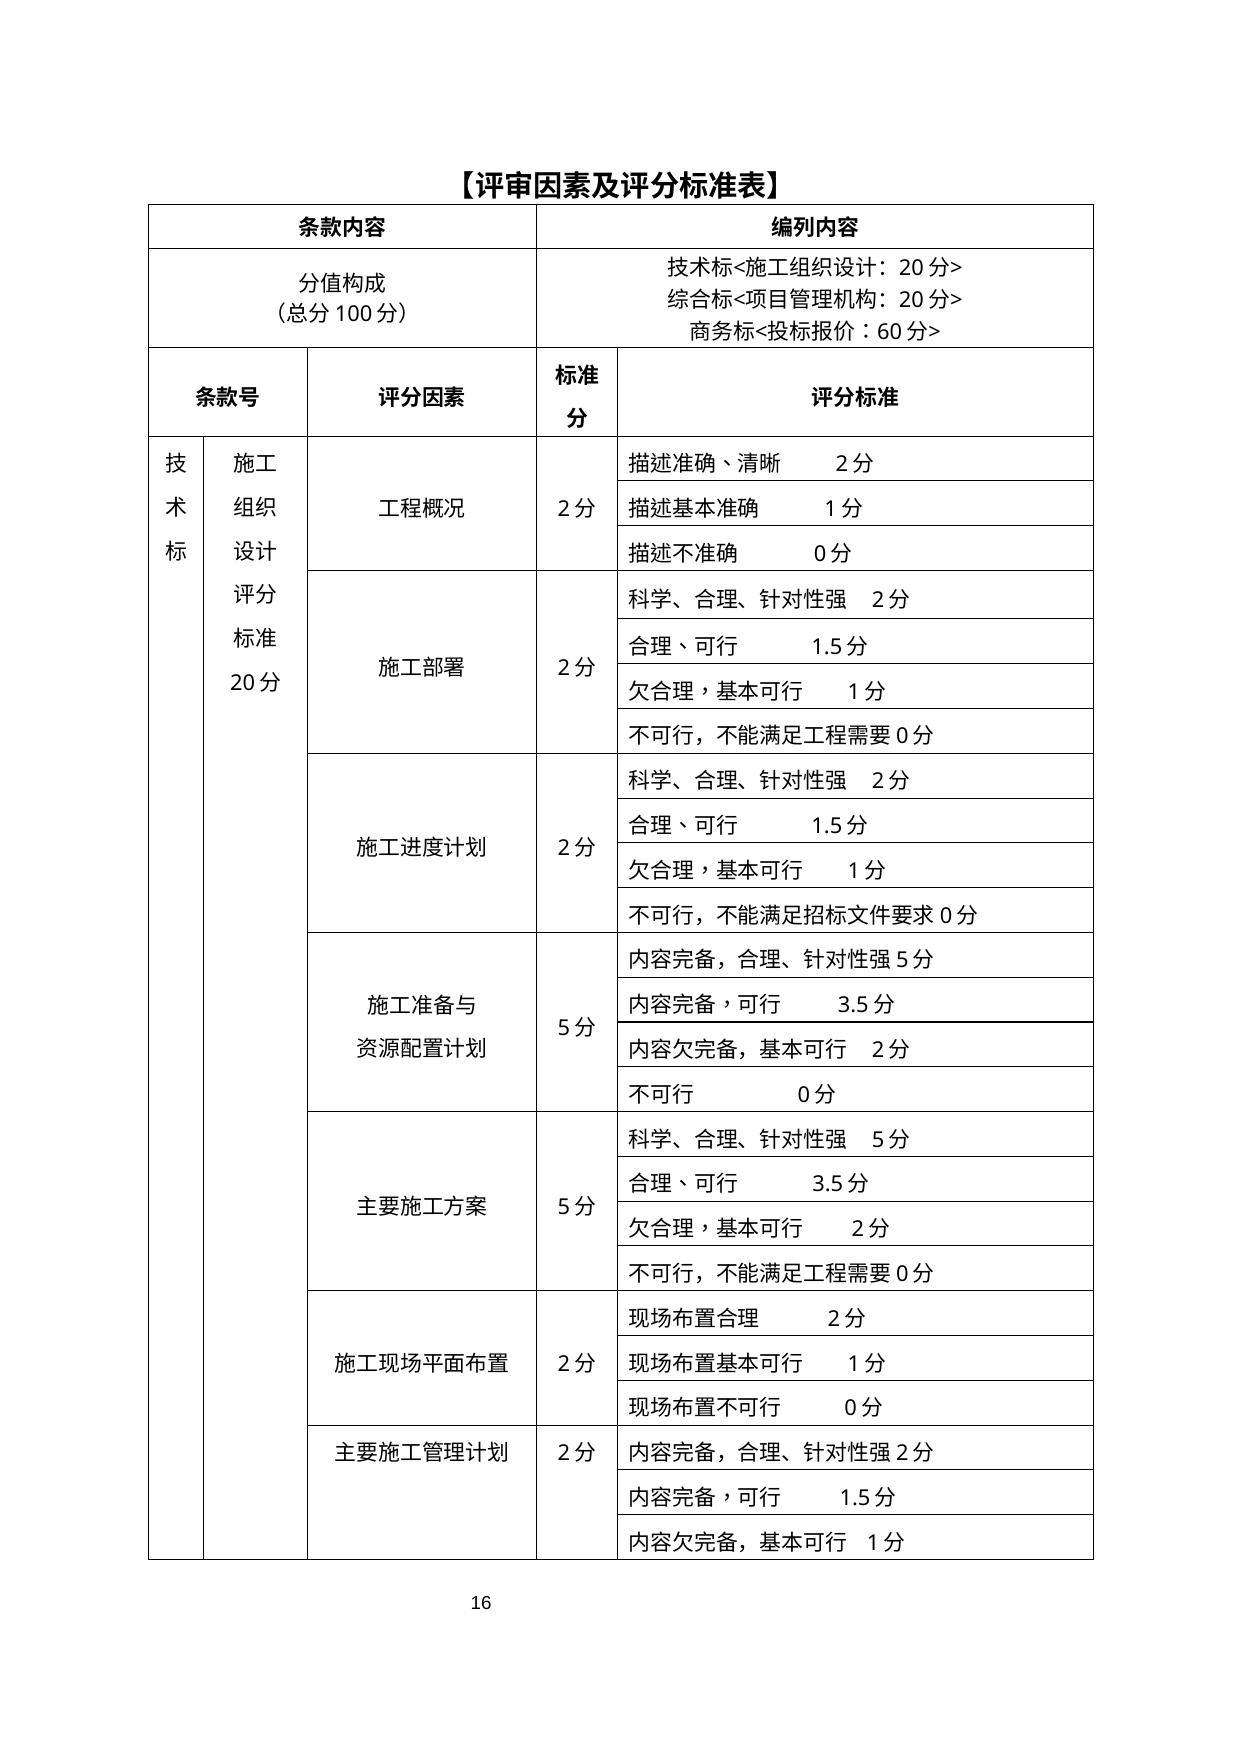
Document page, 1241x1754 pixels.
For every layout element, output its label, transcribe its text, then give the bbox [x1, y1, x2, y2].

table_cell 不可行，不能满足招标文件要求 0分 [618, 888, 1093, 932]
table_cell 内容完备，可行 1.5分 [618, 1470, 1093, 1514]
table_cell 描述准确、清晰 2分 [618, 437, 1093, 480]
table_cell 不可行 0分 [618, 1067, 1093, 1111]
table_cell 内容完备，合理、针对性强 5分 [618, 933, 1093, 977]
table_cell 现场布置基本可行 1分 [618, 1336, 1093, 1380]
table_cell 不可行，不能满足工程需要 0分 [618, 1246, 1093, 1290]
table_cell 技术标<施工组织设计：20分> 综合标<项目管理机构：20分> 商务标<投标报价：60分> [537, 249, 1093, 347]
table_cell 施工进度计划 [308, 754, 536, 932]
table_cell 施工 组织 设计 评分 标准 20分 [204, 437, 307, 1559]
table_cell 欠合理，基本可行 1分 [618, 664, 1093, 708]
table_cell 描述不准确 0分 [618, 526, 1093, 570]
table_cell 内容完备，可行 3.5分 [618, 978, 1093, 1021]
table_cell 施工部署 [308, 571, 536, 753]
table_cell 技 术 标 [149, 437, 203, 1559]
table_cell 2分 [537, 1426, 617, 1559]
text 【评审因素及评分标准表】 [148, 166, 1093, 204]
table_cell 科学、合理、针对性强 5分 [618, 1112, 1093, 1156]
table_cell 2分 [537, 437, 617, 570]
table_cell 欠合理，基本可行 2分 [618, 1202, 1093, 1245]
table_cell 标准分 [537, 348, 617, 436]
table_cell 施工现场平面布置 [308, 1291, 536, 1424]
table_cell 内容完备，合理、针对性强 2分 [618, 1426, 1093, 1469]
table_cell 主要施工方案 [308, 1112, 536, 1290]
table_cell 不可行，不能满足工程需要 0分 [618, 709, 1093, 753]
table_cell 评分因素 [308, 348, 536, 436]
table_cell 内容欠完备，基本可行 2分 [618, 1023, 1093, 1066]
table_cell 施工准备与 资源配置计划 [308, 933, 536, 1111]
table_cell 分值构成 （总分100分） [149, 249, 536, 347]
table_cell 5分 [537, 1112, 617, 1290]
table_cell 2分 [537, 1291, 617, 1424]
table_cell 5分 [537, 933, 617, 1111]
table_cell 条款号 [149, 348, 307, 436]
table_cell 评分标准 [618, 348, 1093, 436]
table_cell 合理、可行 3.5分 [618, 1157, 1093, 1201]
table_cell 现场布置合理 2分 [618, 1291, 1093, 1335]
table_cell 工程概况 [308, 437, 536, 570]
table_cell 描述基本准确 1分 [618, 481, 1093, 525]
table_cell 合理、可行 1.5分 [618, 619, 1093, 663]
table_cell 科学、合理、针对性强 2分 [618, 754, 1093, 797]
table_cell 科学、合理、针对性强 2分 [618, 571, 1093, 618]
table_header 条款内容 [149, 205, 536, 248]
table_cell 2分 [537, 754, 617, 932]
table_cell 2分 [537, 571, 617, 753]
table_cell 现场布置不可行 0分 [618, 1381, 1093, 1424]
table_cell 欠合理，基本可行 1分 [618, 843, 1093, 887]
table_cell 合理、可行 1.5分 [618, 799, 1093, 842]
table_header 编列内容 [537, 205, 1093, 248]
table_cell 主要施工管理计划 [308, 1426, 536, 1559]
table_cell 内容欠完备，基本可行 1分 [618, 1515, 1093, 1559]
